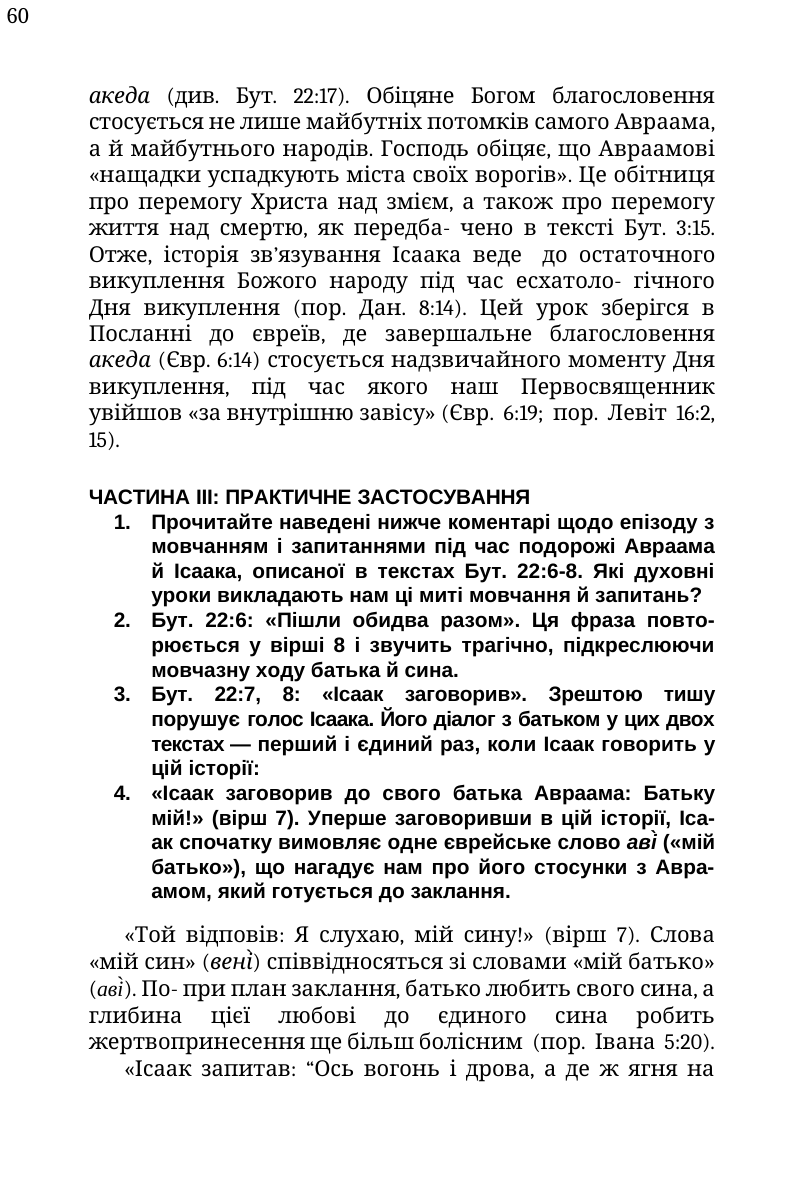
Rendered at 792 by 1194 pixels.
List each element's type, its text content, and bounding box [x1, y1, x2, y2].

list Прочитайте наведені нижче коментарі щодо епізоду з мовчанням і запитаннями під час подорожі Авраама й Ісаака, описаної в текстах Бут. 22:6-8. Які духовні уроки викладають нам ці миті мовчання й запитань? [113, 509, 715, 607]
list «Ісаак заговорив до свого батька Авраама: Батьку мій!» (вірш 7). Уперше заговоривши в цій історії, Іса- ак спочатку вимовляє одне єврейське слово аві̀ («мій батько»), що нагадує нам про його стосунки з Авра- амом, який готується до заклання. [113, 781, 716, 903]
text акеда (див. Бут. 22:17). Обіцяне Богом благословення стосується не лише майбутніх потомків самого Авраама, а й майбутнього народів. Господь обіцяє, що Авраамові «нащадки успадкують міста своїх ворогів». Це обітниця про перемогу Христа над змієм, а також про перемогу життя над смертю, як передба- чено в тексті Бут. 3:15. Отже, історія зв’язування Ісаака веде до остаточного викуплення Божого народу під час есхатоло- гічного Дня викуплення (пор. Дан. 8:14). Цей урок зберігся в Посланні до євреїв, де завершальне благословення акеда (Євр. 6:14) стосується надзвичайного моменту Дня викуплення, під час якого наш Первосвященник увійшов «за внутрішню завісу» (Євр. 6:19; пор. Левіт 16:2, 15). [88, 83, 715, 453]
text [88, 1056, 715, 1082]
list Бут. 22:7, 8: «Ісаак заговорив». Зрештою тишу порушує голос Ісаака. Його діалог з батьком у цих двох текстах ― перший і єдиний раз, коли Ісаак говорить у цій історії: [113, 682, 715, 780]
text ЧАСТИНА III: ПРАКТИЧНЕ ЗАСТОСУВАННЯ [88, 484, 762, 508]
list Бут. 22:6: «Пішли обидва разом». Ця фраза повто- рюється у вірші 8 і звучить трагічно, підкреслюючи мовчазну ходу батька й сина. [113, 608, 715, 681]
text «Той відповів: Я слухаю, мій сину!» (вірш 7). Слова «мій син» (вені̀) співвідносяться зі словами «мій батько» (аві̀). По- при план заклання, батько любить свого сина, а глибина цієї любові до єдиного сина робить жертвопринесення ще більш болісним (пор. Івана 5:20). [88, 923, 715, 1055]
